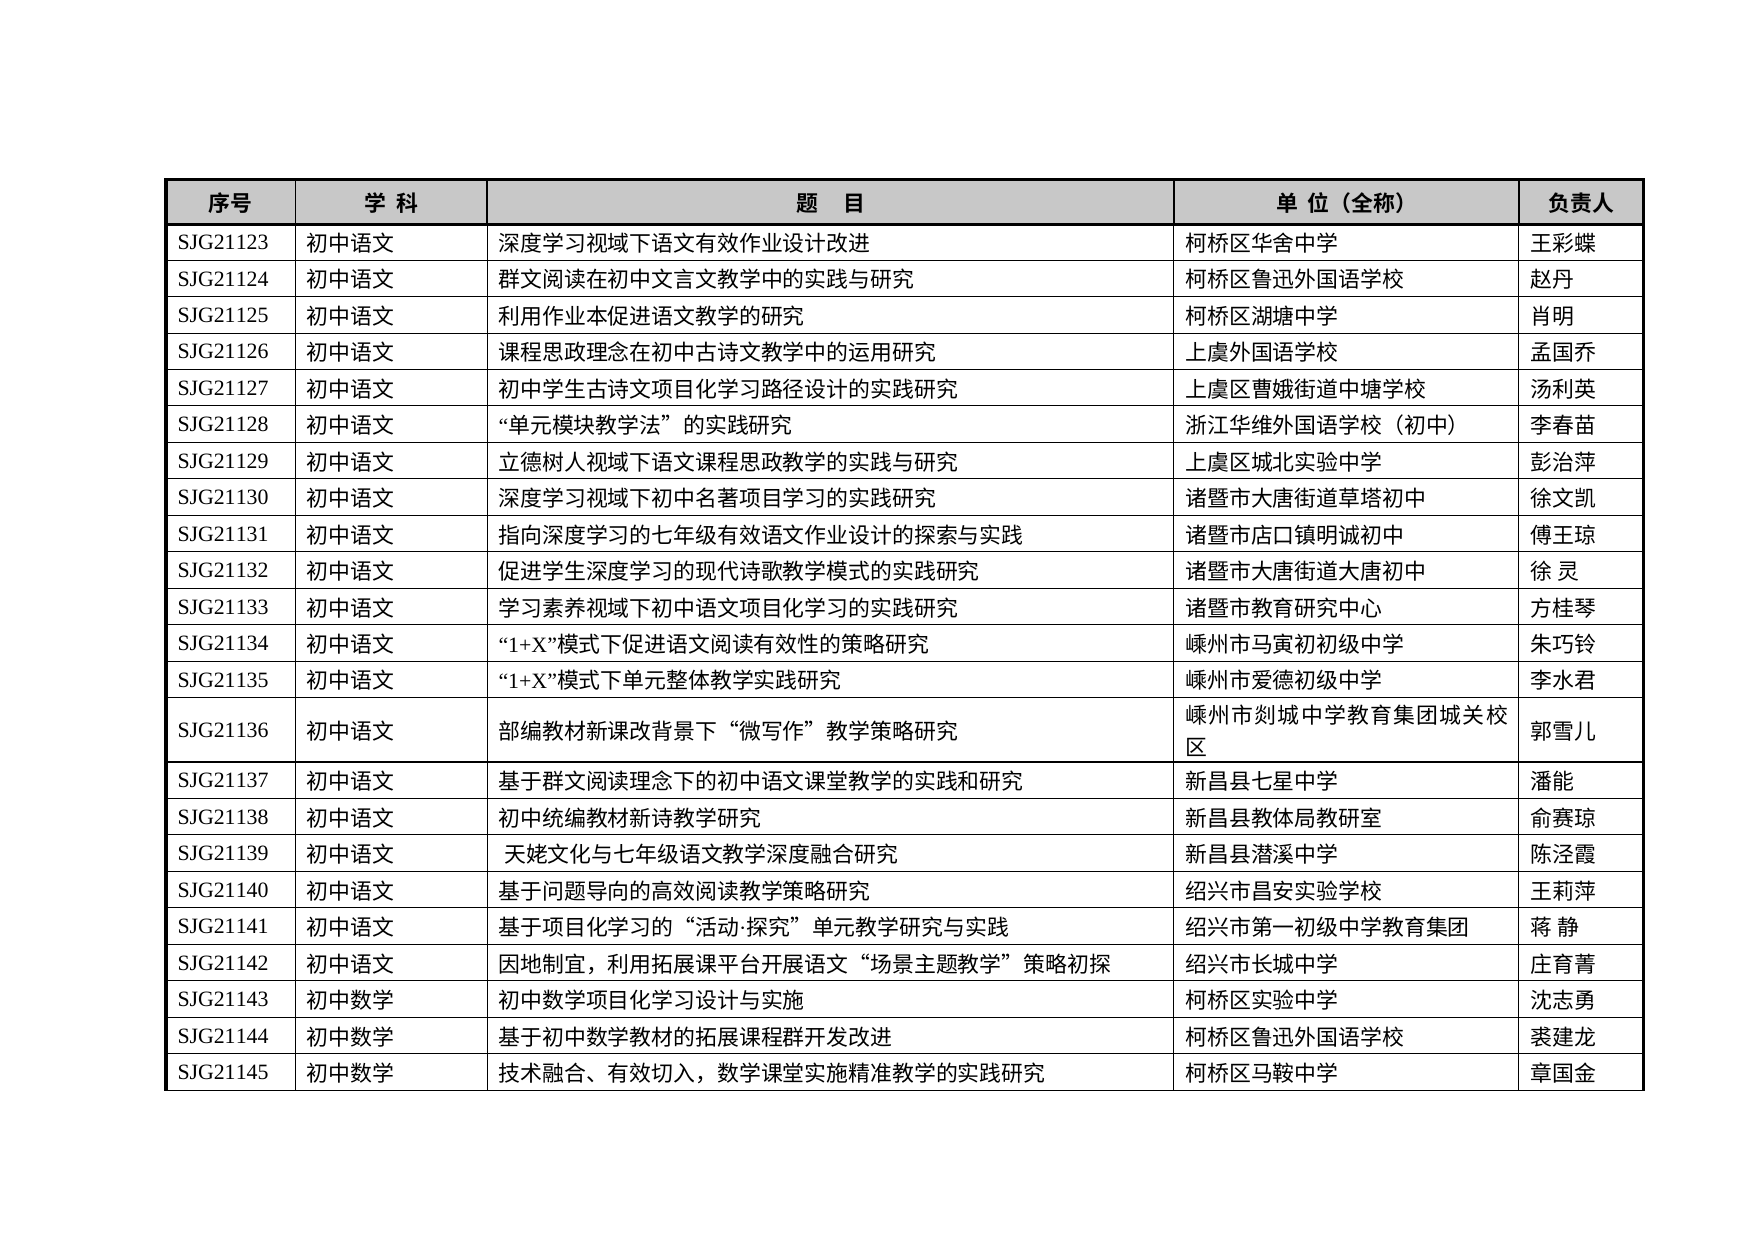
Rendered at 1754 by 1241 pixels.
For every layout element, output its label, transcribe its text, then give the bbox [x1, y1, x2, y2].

table_cell 深度学习视域下语文有效作业设计改进 [488, 226, 1173, 259]
table_cell 柯桥区实验中学 [1174, 981, 1518, 1017]
table_cell 潘能 [1519, 763, 1642, 798]
table_cell SJG21134 [168, 625, 295, 661]
table_cell 柯桥区鲁迅外国语学校 [1174, 1018, 1518, 1053]
table_cell SJG21123 [168, 226, 295, 259]
table_cell “单元模块教学法”的实践研究 [488, 406, 1173, 442]
table_cell 初中语文 [296, 698, 487, 761]
table_cell 天姥文化与七年级语文教学深度融合研究 [488, 835, 1173, 871]
table_cell 指向深度学习的七年级有效语文作业设计的探索与实践 [488, 516, 1173, 551]
table_cell SJG21130 [168, 479, 295, 515]
table_cell 李水君 [1519, 662, 1642, 697]
table_cell 课程思政理念在初中古诗文教学中的运用研究 [488, 334, 1173, 369]
table_cell “1+X”模式下促进语文阅读有效性的策略研究 [488, 625, 1173, 661]
table_cell SJG21138 [168, 799, 295, 834]
table_cell 初中语文 [296, 799, 487, 834]
table_cell 绍兴市昌安实验学校 [1174, 872, 1518, 907]
table_cell 初中语文 [296, 625, 487, 661]
table_cell 诸暨市大唐街道大唐初中 [1174, 552, 1518, 588]
table_cell 初中语文 [296, 261, 487, 296]
table_cell 王莉萍 [1519, 872, 1642, 907]
table_cell SJG21137 [168, 763, 295, 798]
table_cell SJG21127 [168, 370, 295, 405]
table_cell 诸暨市教育研究中心 [1174, 589, 1518, 624]
table_cell 浙江华维外国语学校（初中） [1174, 406, 1518, 442]
table_cell 学习素养视域下初中语文项目化学习的实践研究 [488, 589, 1173, 624]
table_cell 沈志勇 [1519, 981, 1642, 1017]
table_cell SJG21129 [168, 443, 295, 478]
table_cell SJG21136 [168, 698, 295, 761]
table_cell 深度学习视域下初中名著项目学习的实践研究 [488, 479, 1173, 515]
table_cell 初中语文 [296, 662, 487, 697]
table_cell 柯桥区鲁迅外国语学校 [1174, 261, 1518, 296]
table_cell 汤利英 [1519, 370, 1642, 405]
table_cell 初中语文 [296, 552, 487, 588]
table_cell 徐文凯 [1519, 479, 1642, 515]
table_cell 傅王琼 [1519, 516, 1642, 551]
table_cell SJG21140 [168, 872, 295, 907]
table_cell 陈泾霞 [1519, 835, 1642, 871]
table_cell SJG21132 [168, 552, 295, 588]
table_cell 初中语文 [296, 297, 487, 332]
table_cell 俞赛琼 [1519, 799, 1642, 834]
table_cell 上虞外国语学校 [1174, 334, 1518, 369]
table_cell 嵊州市马寅初初级中学 [1174, 625, 1518, 661]
table_cell 部编教材新课改背景下“微写作”教学策略研究 [488, 698, 1173, 761]
table_cell 初中数学项目化学习设计与实施 [488, 981, 1173, 1017]
table_cell 裘建龙 [1519, 1018, 1642, 1053]
table_cell 上虞区曹娥街道中塘学校 [1174, 370, 1518, 405]
table_cell SJG21142 [168, 945, 295, 980]
table_cell SJG21126 [168, 334, 295, 369]
table_header 题 目 [488, 181, 1173, 223]
table_cell SJG21145 [168, 1054, 295, 1089]
table_cell 郭雪儿 [1519, 698, 1642, 761]
table_cell 柯桥区华舍中学 [1174, 226, 1518, 259]
table_cell 柯桥区马鞍中学 [1174, 1054, 1518, 1089]
table_cell 初中统编教材新诗教学研究 [488, 799, 1173, 834]
table_cell 初中语文 [296, 908, 487, 944]
table_cell 蒋 静 [1519, 908, 1642, 944]
table_header 序号 [168, 181, 295, 223]
table_cell 基于问题导向的高效阅读教学策略研究 [488, 872, 1173, 907]
table_cell SJG21143 [168, 981, 295, 1017]
table_header 负责人 [1520, 181, 1642, 223]
table_cell 初中语文 [296, 835, 487, 871]
table_cell 孟国乔 [1519, 334, 1642, 369]
table_cell 初中数学 [296, 981, 487, 1017]
table_cell 初中语文 [296, 872, 487, 907]
table_cell 群文阅读在初中文言文教学中的实践与研究 [488, 261, 1173, 296]
table_cell 基于初中数学教材的拓展课程群开发改进 [488, 1018, 1173, 1053]
table_cell 上虞区城北实验中学 [1174, 443, 1518, 478]
table_cell 初中语文 [296, 516, 487, 551]
table_cell 朱巧铃 [1519, 625, 1642, 661]
table_cell 初中学生古诗文项目化学习路径设计的实践研究 [488, 370, 1173, 405]
table_header 学 科 [296, 181, 486, 223]
table_cell 基于群文阅读理念下的初中语文课堂教学的实践和研究 [488, 763, 1173, 798]
table_cell SJG21128 [168, 406, 295, 442]
table_cell SJG21131 [168, 516, 295, 551]
table_cell 嵊州市爱德初级中学 [1174, 662, 1518, 697]
table_cell SJG21133 [168, 589, 295, 624]
table_cell 新昌县七星中学 [1174, 763, 1518, 798]
table_cell 方桂琴 [1519, 589, 1642, 624]
table_cell 柯桥区湖塘中学 [1174, 297, 1518, 332]
table_cell 赵丹 [1519, 261, 1642, 296]
table_cell 立德树人视域下语文课程思政教学的实践与研究 [488, 443, 1173, 478]
table_cell 初中语文 [296, 945, 487, 980]
table_cell 初中语文 [296, 763, 487, 798]
table_cell 初中数学 [296, 1054, 487, 1089]
table_cell 初中语文 [296, 443, 487, 478]
table_cell “1+X”模式下单元整体教学实践研究 [488, 662, 1173, 697]
table_cell SJG21144 [168, 1018, 295, 1053]
table_cell 嵊州市剡城中学教育集团城关校区 [1174, 698, 1518, 761]
table_cell 初中语文 [296, 370, 487, 405]
table_cell 绍兴市长城中学 [1174, 945, 1518, 980]
table_cell 庄育菁 [1519, 945, 1642, 980]
table_cell 新昌县教体局教研室 [1174, 799, 1518, 834]
table_cell 因地制宜，利用拓展课平台开展语文“场景主题教学”策略初探 [488, 945, 1173, 980]
table_cell 肖明 [1519, 297, 1642, 332]
table_cell 诸暨市店口镇明诚初中 [1174, 516, 1518, 551]
table_cell 初中语文 [296, 479, 487, 515]
table_cell 绍兴市第一初级中学教育集团 [1174, 908, 1518, 944]
table_cell 初中数学 [296, 1018, 487, 1053]
table_cell SJG21139 [168, 835, 295, 871]
table_cell 利用作业本促进语文教学的研究 [488, 297, 1173, 332]
table_cell 初中语文 [296, 334, 487, 369]
table_cell 章国金 [1519, 1054, 1642, 1089]
table_cell SJG21135 [168, 662, 295, 697]
table_header 单 位（全称） [1175, 181, 1518, 223]
table_cell 初中语文 [296, 589, 487, 624]
table_cell 新昌县潜溪中学 [1174, 835, 1518, 871]
table_cell 诸暨市大唐街道草塔初中 [1174, 479, 1518, 515]
table_cell 徐 灵 [1519, 552, 1642, 588]
table_cell 彭治萍 [1519, 443, 1642, 478]
table_cell 李春苗 [1519, 406, 1642, 442]
table_cell SJG21125 [168, 297, 295, 332]
table_cell 初中语文 [296, 406, 487, 442]
table_cell 初中语文 [296, 226, 487, 259]
table_cell 王彩蝶 [1519, 226, 1642, 259]
table_cell SJG21124 [168, 261, 295, 296]
table_cell SJG21141 [168, 908, 295, 944]
table_cell 技术融合、有效切入，数学课堂实施精准教学的实践研究 [488, 1054, 1173, 1089]
table_cell 基于项目化学习的“活动·探究”单元教学研究与实践 [488, 908, 1173, 944]
table_cell 促进学生深度学习的现代诗歌教学模式的实践研究 [488, 552, 1173, 588]
